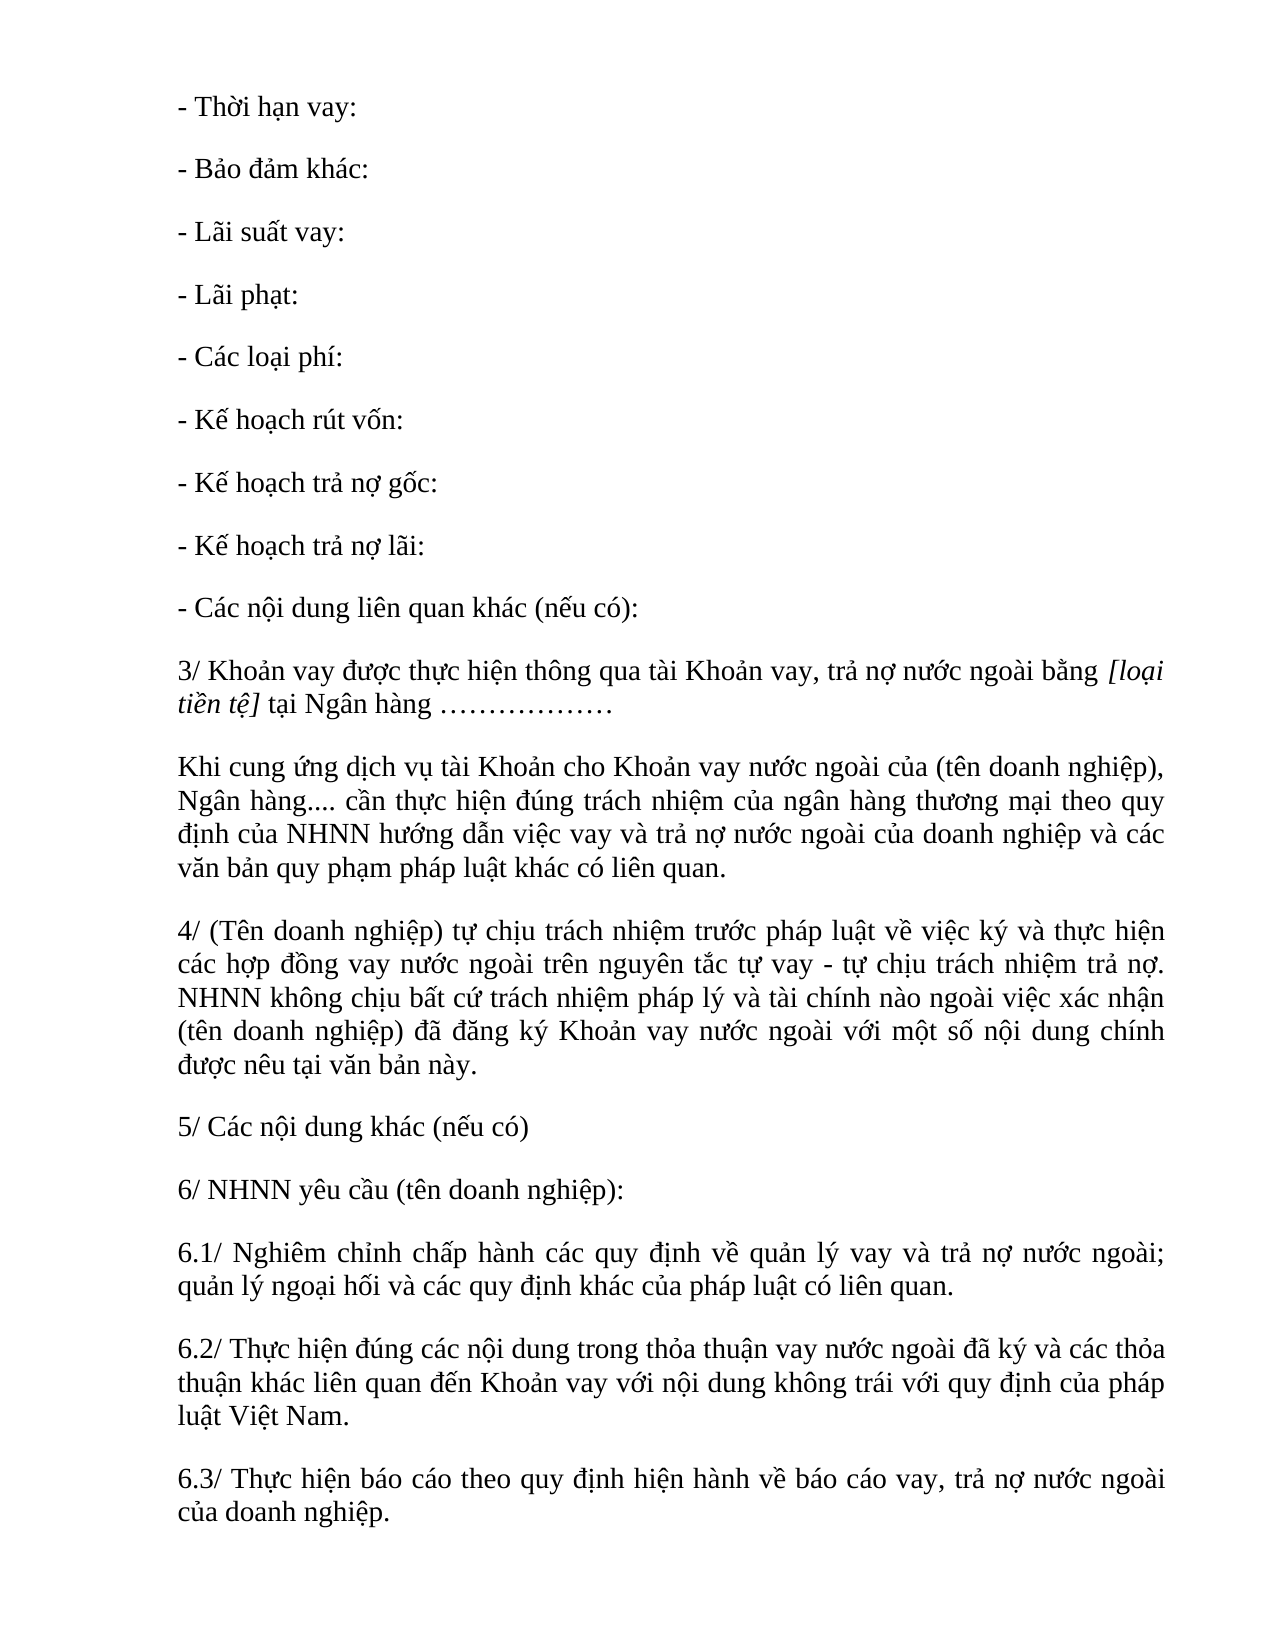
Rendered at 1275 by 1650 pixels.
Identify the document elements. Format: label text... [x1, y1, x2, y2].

text 6.1/ Nghiêm chỉnh chấp hành các quy định về quản lý vay và trả nợ nước ngoài; quản lý ngoại hối và các quy định khác của pháp luật có liên quan. [177, 1235, 1166, 1302]
text - Kế hoạch trả nợ gốc: [177, 465, 1166, 498]
text - Lãi phạt: [177, 277, 1166, 310]
text 5/ Các nội dung khác (nếu có) [177, 1109, 1166, 1143]
text - Thời hạn vay: [177, 89, 1166, 122]
text - Bảo đảm khác: [177, 151, 1166, 185]
text Khi cung ứng dịch vụ tài Khoản cho Khoản vay nước ngoài của (tên doanh nghiệp), Ngân hàng.... cần thực hiện đúng trách nhiệm của ngân hàng thương mại theo quy định của NHNN hướng dẫn việc vay và trả nợ nước ngoài của doanh nghiệp và các văn bản quy phạm pháp luật khác có liên quan. [177, 749, 1166, 883]
text 6/ NHNN yêu cầu (tên doanh nghiệp): [177, 1172, 1166, 1206]
text - Các loại phí: [177, 339, 1166, 373]
text 3/ Khoản vay được thực hiện thông qua tài Khoản vay, trả nợ nước ngoài bằng [loại tiền tệ] tại Ngân hàng ……………… [177, 653, 1166, 720]
text 4/ (Tên doanh nghiệp) tự chịu trách nhiệm trước pháp luật về việc ký và thực hiện các hợp đồng vay nước ngoài trên nguyên tắc tự vay - tự chịu trách nhiệm trả nợ. NHNN không chịu bất cứ trách nhiệm pháp lý và tài chính nào ngoài việc xác nhận (tên doanh nghiệp) đã đăng ký Khoản vay nước ngoài với một số nội dung chính được nêu tại văn bản này. [177, 913, 1166, 1080]
text 6.3/ Thực hiện báo cáo theo quy định hiện hành về báo cáo vay, trả nợ nước ngoài của doanh nghiệp. [177, 1461, 1166, 1528]
text - Kế hoạch trả nợ lãi: [177, 528, 1166, 561]
text - Kế hoạch rút vốn: [177, 402, 1166, 436]
text - Các nội dung liên quan khác (nếu có): [177, 590, 1166, 624]
text 6.2/ Thực hiện đúng các nội dung trong thỏa thuận vay nước ngoài đã ký và các thỏa thuận khác liên quan đến Khoản vay với nội dung không trái với quy định của pháp luật Việt Nam. [177, 1331, 1166, 1432]
text - Lãi suất vay: [177, 214, 1166, 248]
